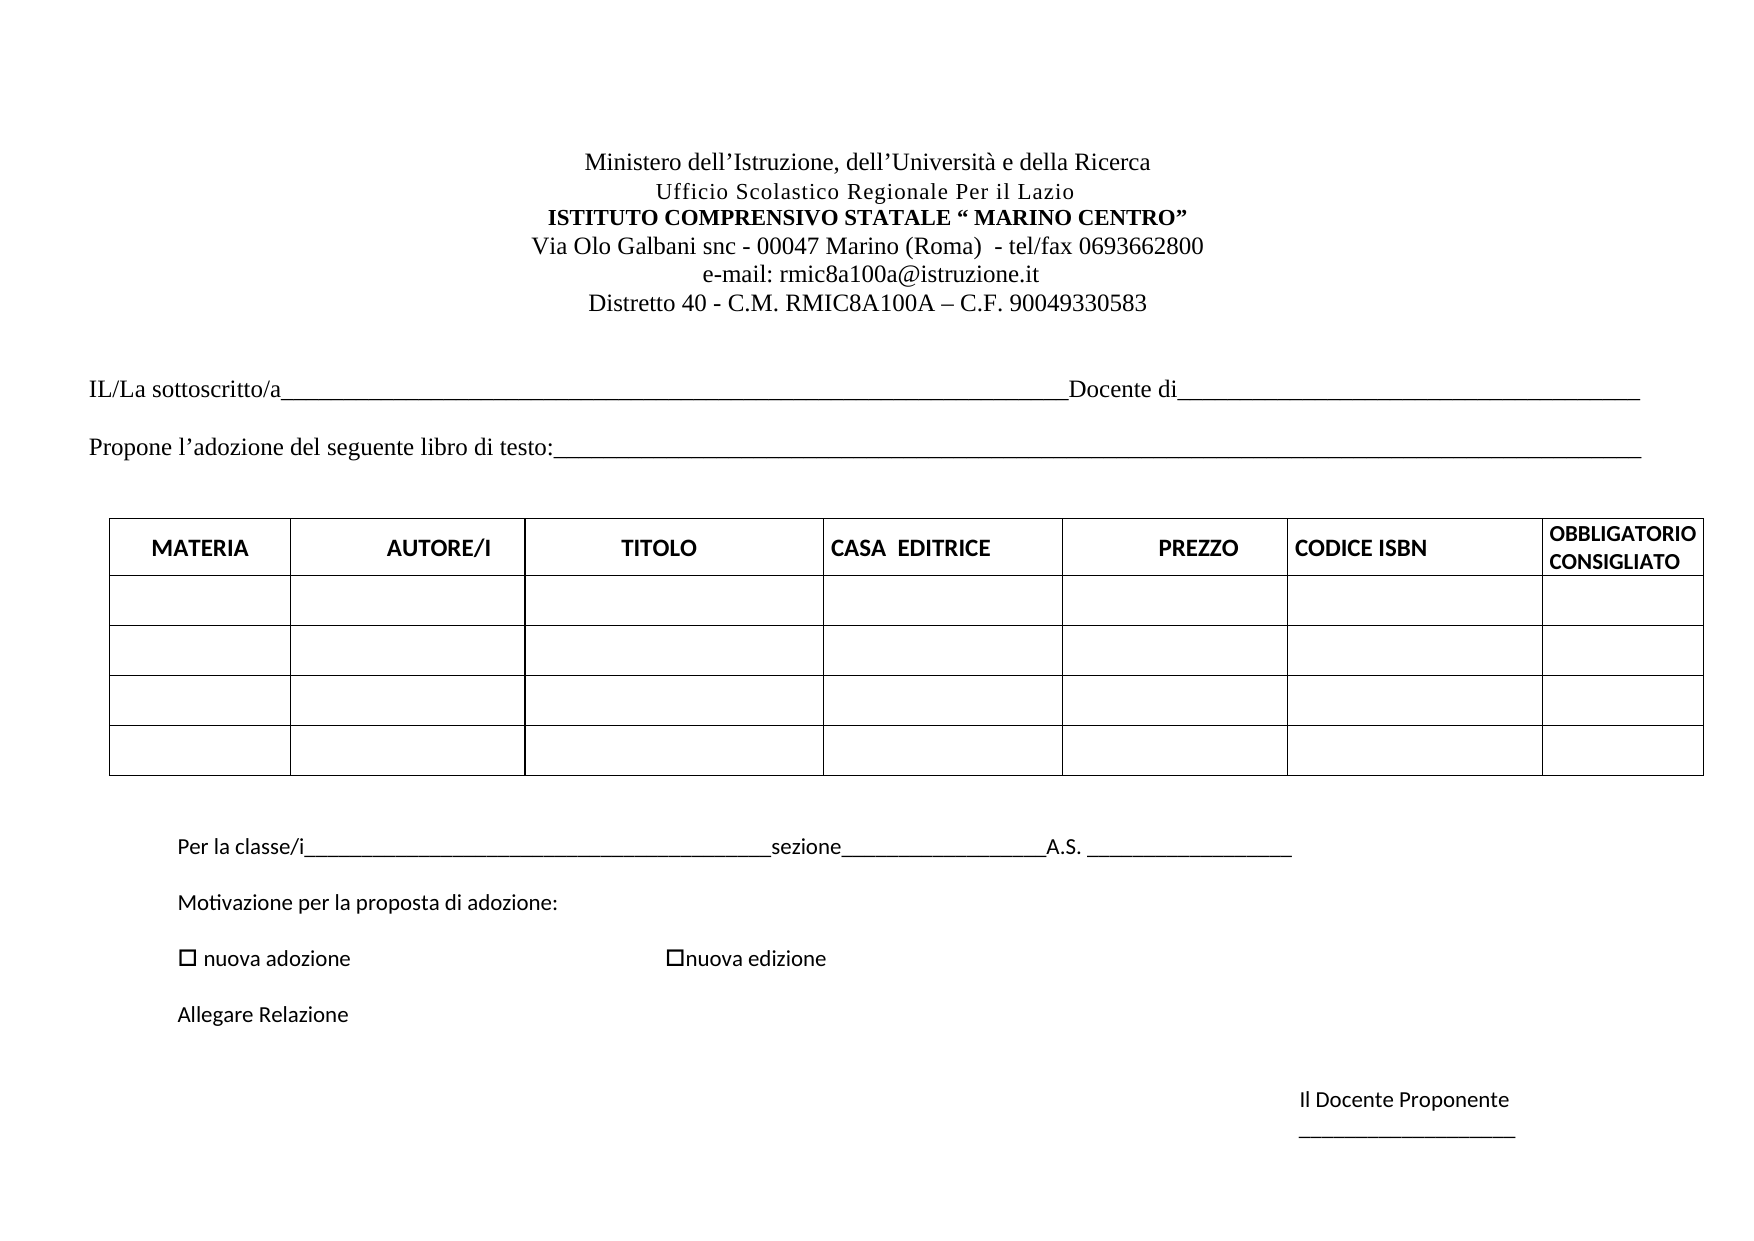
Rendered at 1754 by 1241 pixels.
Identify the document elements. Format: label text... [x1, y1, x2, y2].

table_cell [1543, 576, 1703, 625]
table_cell [1288, 626, 1542, 675]
text ___________________ [89, 1113, 1735, 1141]
text IL/La sottoscritto/a_______________________________________________________________Docente di_____________________________________ [89, 374, 1735, 403]
table_cell [526, 676, 823, 725]
table_header OBBLIGATORIO CONSIGLIATO [1543, 519, 1703, 575]
table_cell [824, 626, 1062, 675]
text Via Olo Galbani snc - 00047 Marino (Roma) - tel/fax 0693662800 [0, 231, 1735, 259]
text Ministero dell’Istruzione, dell’Università e della Ricerca [0, 147, 1735, 175]
text nuova adozione nuova edizione [89, 944, 1735, 973]
table_header AUTORE/I [291, 519, 524, 575]
table_cell [526, 726, 823, 775]
table_cell [1063, 626, 1287, 675]
table_cell [291, 676, 524, 725]
text Distretto 40 - C.M. RMIC8A100A – C.F. 90049330583 [0, 288, 1735, 317]
text Ufficio Scolastico Regionale Per il Lazio [0, 175, 1730, 204]
table_cell [110, 576, 290, 625]
table_cell [1543, 626, 1703, 675]
text Il Docente Proponente [89, 1085, 1735, 1113]
table_cell [291, 576, 524, 625]
table_header MATERIA [110, 519, 290, 575]
table_cell [526, 626, 823, 675]
table_cell [110, 626, 290, 675]
table_header CODICE ISBN [1288, 519, 1542, 575]
table_cell [110, 676, 290, 725]
text Allegare Relazione [89, 1001, 1735, 1029]
table_cell [1543, 676, 1703, 725]
table_header TITOLO [526, 519, 823, 575]
table_cell [824, 576, 1062, 625]
table_cell [1288, 576, 1542, 625]
table_cell [1288, 726, 1542, 775]
text Motivazione per la proposta di adozione: [89, 888, 1735, 917]
text e-mail: rmic8a100a@istruzione.it [0, 259, 1735, 288]
table_header CASA EDITRICE [824, 519, 1062, 575]
table_cell [1063, 676, 1287, 725]
title ISTITUTO COMPRENSIVO STATALE “ MARINO CENTRO” [0, 204, 1735, 231]
table_cell [526, 576, 823, 625]
table_cell [1063, 576, 1287, 625]
table_cell [1543, 726, 1703, 775]
text Propone l’adozione del seguente libro di testo:_______________________________________________________________________________________ [89, 432, 1653, 461]
text Per la classe/i_________________________________________sezione__________________A.S. __________________ [89, 832, 1735, 861]
table_header PREZZO [1063, 519, 1287, 575]
table_cell [1063, 726, 1287, 775]
table_cell [291, 726, 524, 775]
table_cell [824, 726, 1062, 775]
table_cell [291, 626, 524, 675]
table_cell [824, 676, 1062, 725]
table_cell [110, 726, 290, 775]
table_cell [1288, 676, 1542, 725]
